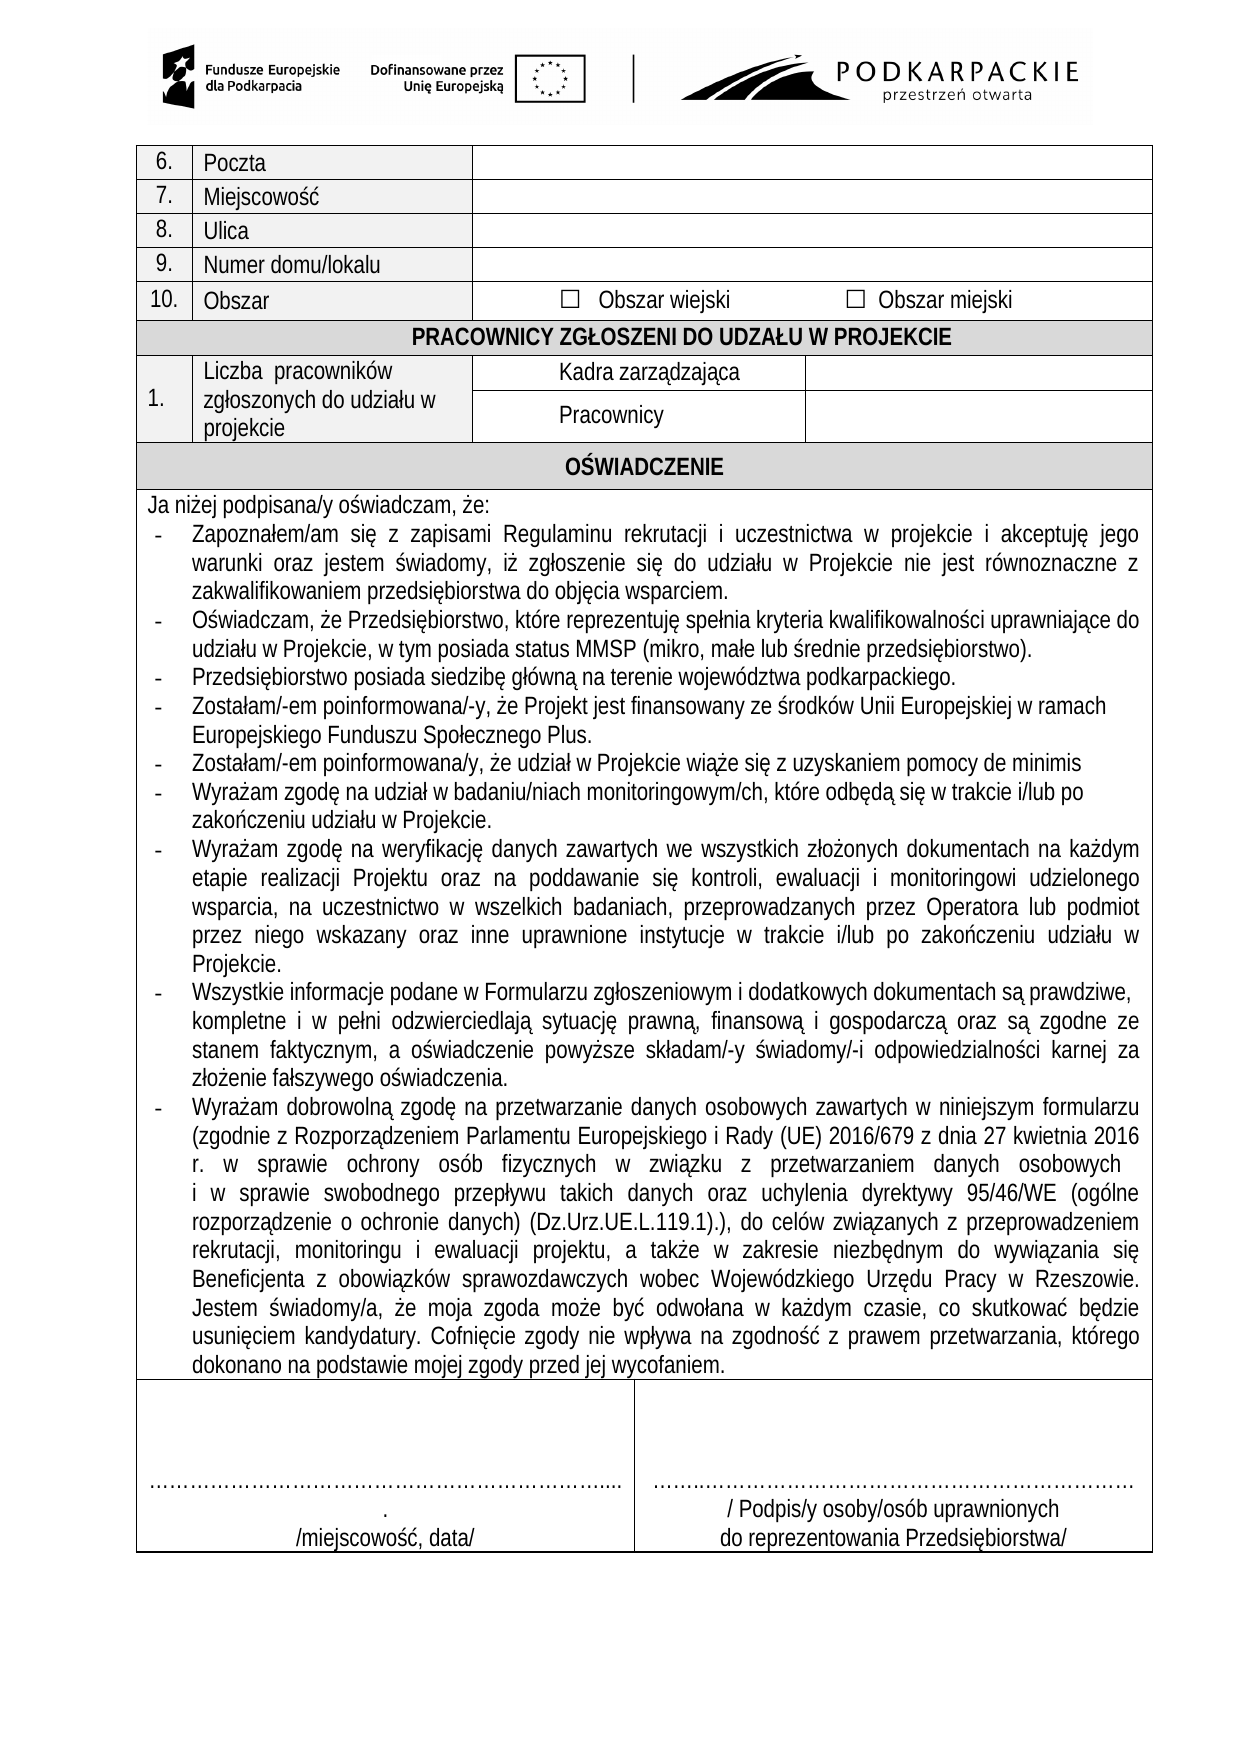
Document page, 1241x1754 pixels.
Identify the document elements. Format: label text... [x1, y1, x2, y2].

table_cell PRACOWNICY ZGŁOSZENI DO UDZAŁU W PROJEKCIE [137, 321, 1152, 355]
table_cell [473, 248, 1152, 281]
table_cell Ulica [193, 214, 472, 247]
table_cell [806, 391, 1152, 442]
table_cell Miejscowość [193, 180, 472, 213]
table_cell OŚWIADCZENIE [137, 443, 1152, 489]
table_cell [806, 356, 1152, 390]
table_cell 10. [137, 282, 192, 320]
table_cell 8. [137, 214, 192, 247]
table_cell ……..……………………………………………………… / Podpis/y osoby/osób uprawnionych do reprezentowania Przedsiębiorstwa/ [635, 1380, 1152, 1551]
table_cell Poczta [193, 146, 472, 179]
table_cell 6. [137, 146, 192, 179]
table_cell Liczba pracowników zgłoszonych do udziału w projekcie [193, 356, 472, 442]
table_cell Kadra zarządzająca [473, 356, 805, 390]
table_cell [473, 180, 1152, 213]
table_cell Pracownicy [473, 391, 805, 442]
table_cell 7. [137, 180, 192, 213]
table_cell [473, 146, 1152, 179]
table_cell Obszar [193, 282, 472, 320]
picture [147, 28, 1093, 125]
table_cell …………………………………………………………..... /miejscowość, data/ [137, 1380, 634, 1551]
table_cell Ja niżej podpisana/y oświadczam, że: Zapoznałem/am się z zapisami Regulaminu rekrutacji i uczestnictwa w projekcie i akceptuję jego warunki oraz jestem świadomy, iż zgłoszenie się do udziału w Projekcie nie jest równoznaczne z zakwalifikowaniem przedsiębiorstwa do objęcia wsparciem. Oświadczam, że Przedsiębiorstwo, które reprezentuję spełnia kryteria kwalifikowalności uprawniające do udziału w Projekcie, w tym posiada status MMSP (mikro, małe lub średnie przedsiębiorstwo). Przedsiębiorstwo posiada siedzibę główną na terenie województwa podkarpackiego. Zostałam/-em poinformowana/-y, że Projekt jest finansowany ze środków Unii Europejskiej w ramach Europejskiego Funduszu Społecznego Plus. Zostałam/-em poinformowana/y, że udział w Projekcie wiąże się z uzyskaniem pomocy de minimis Wyrażam zgodę na udział w badaniu/niach monitoringowym/ch, które odbędą się w trakcie i/lub po zakończeniu udziału w Projekcie. Wyrażam zgodę na weryfikację danych zawartych we wszystkich złożonych dokumentach na każdym etapie realizacji Projektu oraz na poddawanie się kontroli, ewaluacji i monitoringowi udzielonego wsparcia, na uczestnictwo w wszelkich badaniach, przeprowadzanych przez Operatora lub podmiot przez niego wskazany oraz inne uprawnione instytucje w trakcie i/lub po zakończeniu udziału w Projekcie. Wszystkie informacje podane w Formularzu zgłoszeniowym i dodatkowych dokumentach są prawdziwe, kompletne i w pełni odzwierciedlają sytuację prawną, finansową i gospodarczą oraz są zgodne ze stanem faktycznym, a oświadczenie powyższe składam/-y świadomy/-i odpowiedzialności karnej za złożenie fałszywego oświadczenia. Wyrażam dobrowolną zgodę na przetwarzanie danych osobowych zawartych w niniejszym formularzu (zgodnie z Rozporządzeniem Parlamentu Europejskiego i Rady (UE) 2016/679 z dnia 27 kwietnia 2016 r. w sprawie ochrony osób fizycznych w związku z przetwarzaniem danych osobowych i w sprawie swobodnego przepływu takich danych oraz uchylenia dyrektywy 95/46/WE (ogólne rozporządzenie o ochronie danych) (Dz.Urz.UE.L.119.1).), do celów związanych z przeprowadzeniem rekrutacji, monitoringu i ewaluacji projektu, a także w zakresie niezbędnym do wywiązania się Beneficjenta z obowiązków sprawozdawczych wobec Wojewódzkiego Urzędu Pracy w Rzeszowie. Jestem świadomy/a, że moja zgoda może być odwołana w każdym czasie, co skutkować będzie usunięciem kandydatury. Cofnięcie zgody nie wpływa na zgodność z prawem przetwarzania, którego dokonano na podstawie mojej zgody przed jej wycofaniem. [137, 490, 1152, 1378]
table_cell [473, 214, 1152, 247]
table_cell 9. [137, 248, 192, 281]
table_cell Numer domu/lokalu [193, 248, 472, 281]
table_cell 1. [137, 356, 192, 442]
table_cell Obszar wiejski Obszar miejski [473, 282, 1152, 320]
